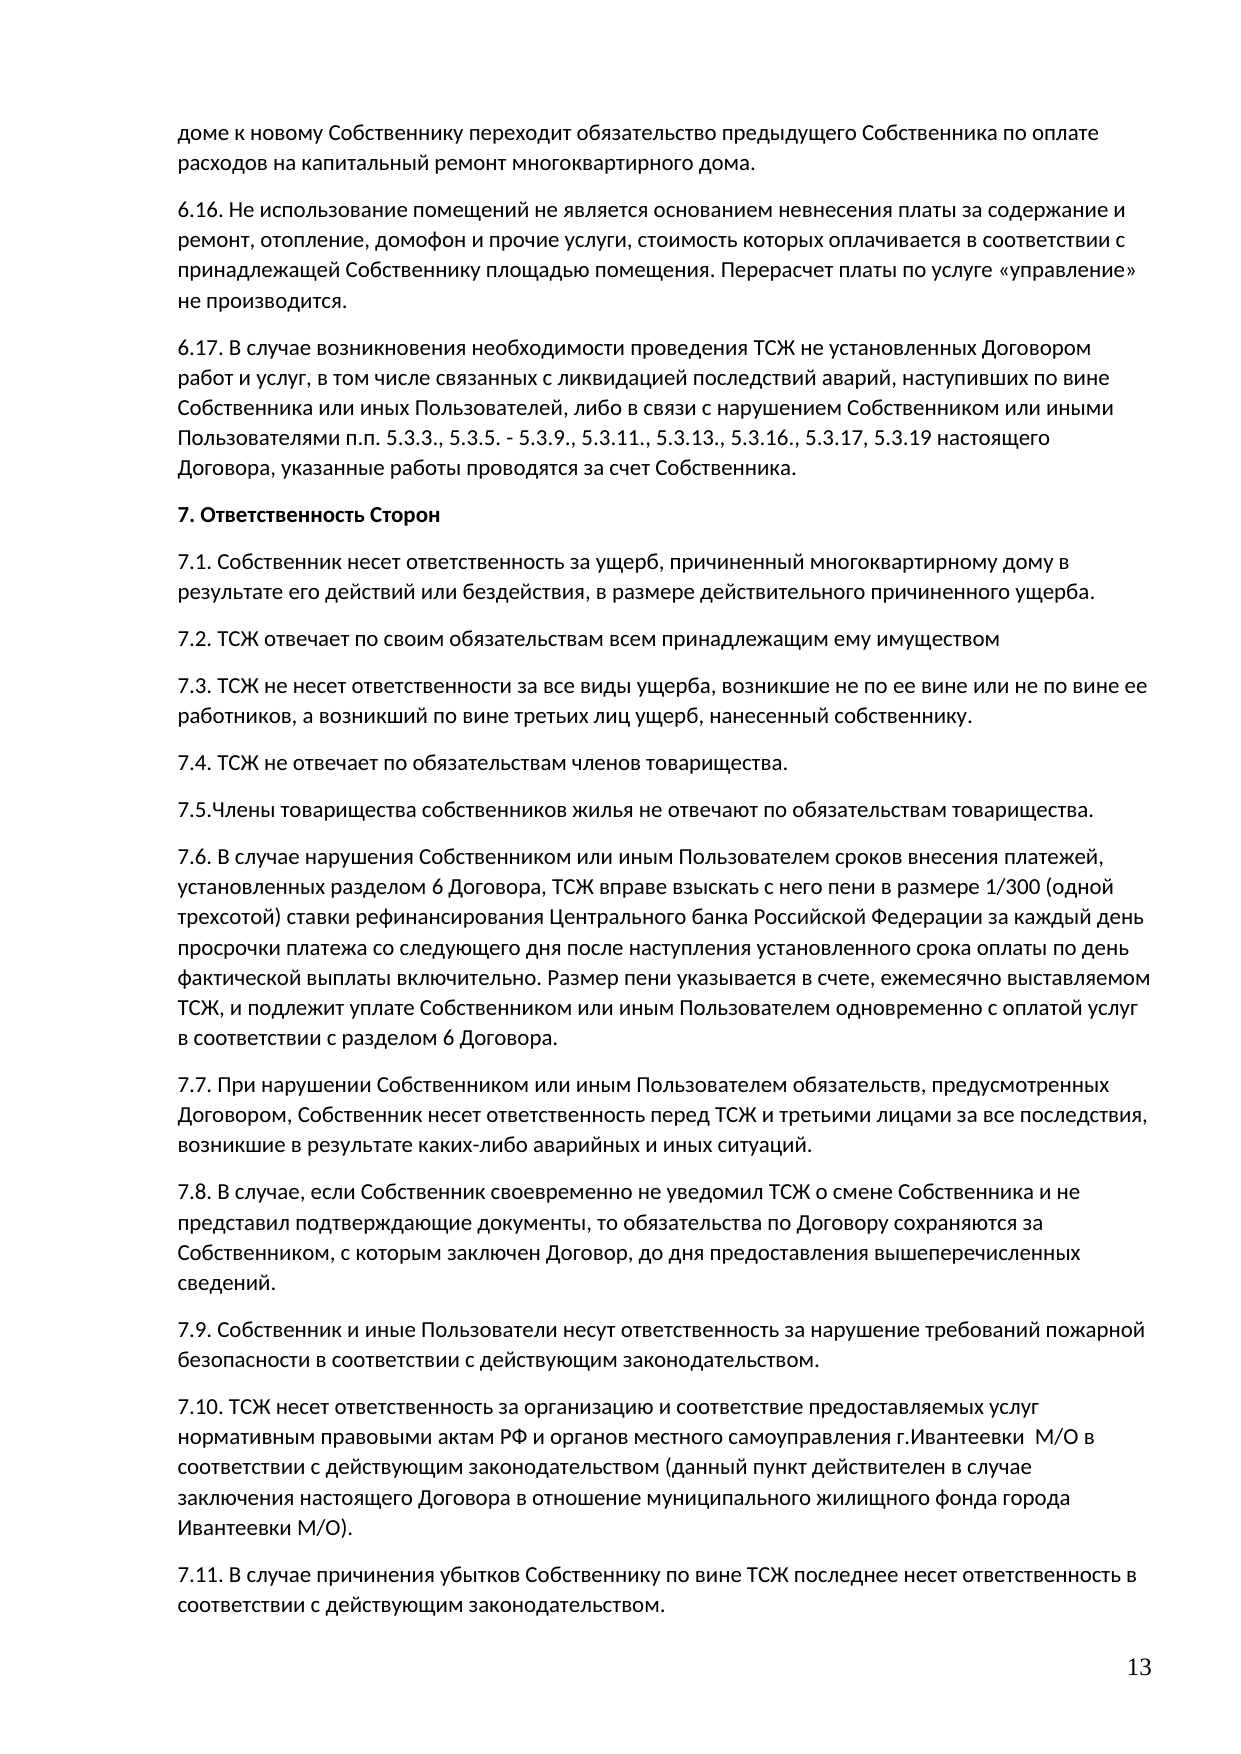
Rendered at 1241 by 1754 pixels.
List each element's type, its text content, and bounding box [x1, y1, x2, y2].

text 7. Ответственность Сторон [177, 500, 1152, 528]
text 7.11. В случае причинения убытков Собственнику по вине ТСЖ последнее несет ответственность в соответствии с действующим законодательством. [177, 1560, 1152, 1618]
text 7.2. ТСЖ отвечает по своим обязательствам всем принадлежащим ему имуществом [177, 624, 1152, 652]
text 7.6. В случае нарушения Собственником или иным Пользователем сроков внесения платежей, установленных разделом 6 Договора, ТСЖ вправе взыскать с него пени в размере 1/300 (одной трехсотой) ставки рефинансирования Центрального банка Российской Федерации за каждый день просрочки платежа со следующего дня после наступления установленного срока оплаты по день фактической выплаты включительно. Размер пени указывается в счете, ежемесячно выставляемом ТСЖ, и подлежит уплате Собственником или иным Пользователем одновременно с оплатой услуг в соответствии с разделом 6 Договора. [177, 842, 1152, 1051]
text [177, 118, 1152, 176]
text 7.5.Члены товарищества собственников жилья не отвечают по обязательствам товарищества. [177, 795, 1152, 823]
text 7.7. При нарушении Собственником или иным Пользователем обязательств, предусмотренных Договором, Собственник несет ответственность перед ТСЖ и третьими лицами за все последствия, возникшие в результате каких-либо аварийных и иных ситуаций. [177, 1070, 1152, 1159]
text 6.16. Не использование помещений не является основанием невнесения платы за содержание и ремонт, отопление, домофон и прочие услуги, стоимость которых оплачивается в соответствии с принадлежащей Собственнику площадью помещения. Перерасчет платы по услуге «управление» не производится. [177, 195, 1152, 314]
text 7.10. ТСЖ несет ответственность за организацию и соответствие предоставляемых услуг нормативным правовыми актам РФ и органов местного самоуправления г.Ивантеевки М/О в соответствии с действующим законодательством (данный пункт действителен в случае заключения настоящего Договора в отношение муниципального жилищного фонда города Ивантеевки М/О). [177, 1392, 1152, 1541]
text 6.17. В случае возникновения необходимости проведения ТСЖ не установленных Договором работ и услуг, в том числе связанных с ликвидацией последствий аварий, наступивших по вине Собственника или иных Пользователей, либо в связи с нарушением Собственником или иными Пользователями п.п. 5.3.3., 5.3.5. - 5.3.9., 5.3.11., 5.3.13., 5.3.16., 5.3.17, 5.3.19 настоящего Договора, указанные работы проводятся за счет Собственника. [177, 333, 1152, 482]
text 7.4. ТСЖ не отвечает по обязательствам членов товарищества. [177, 748, 1152, 776]
text 7.8. В случае, если Собственник своевременно не уведомил ТСЖ о смене Собственника и не представил подтверждающие документы, то обязательства по Договору сохраняются за Собственником, с которым заключен Договор, до дня предоставления вышеперечисленных сведений. [177, 1177, 1152, 1296]
text 7.3. ТСЖ не несет ответственности за все виды ущерба, возникшие не по ее вине или не по вине ее работников, а возникший по вине третьих лиц ущерб, нанесенный собственнику. [177, 671, 1152, 729]
text 7.1. Собственник несет ответственность за ущерб, причиненный многоквартирному дому в результате его действий или бездействия, в размере действительного причиненного ущерба. [177, 547, 1152, 606]
text 7.9. Собственник и иные Пользователи несут ответственность за нарушение требований пожарной безопасности в соответствии с действующим законодательством. [177, 1315, 1152, 1373]
